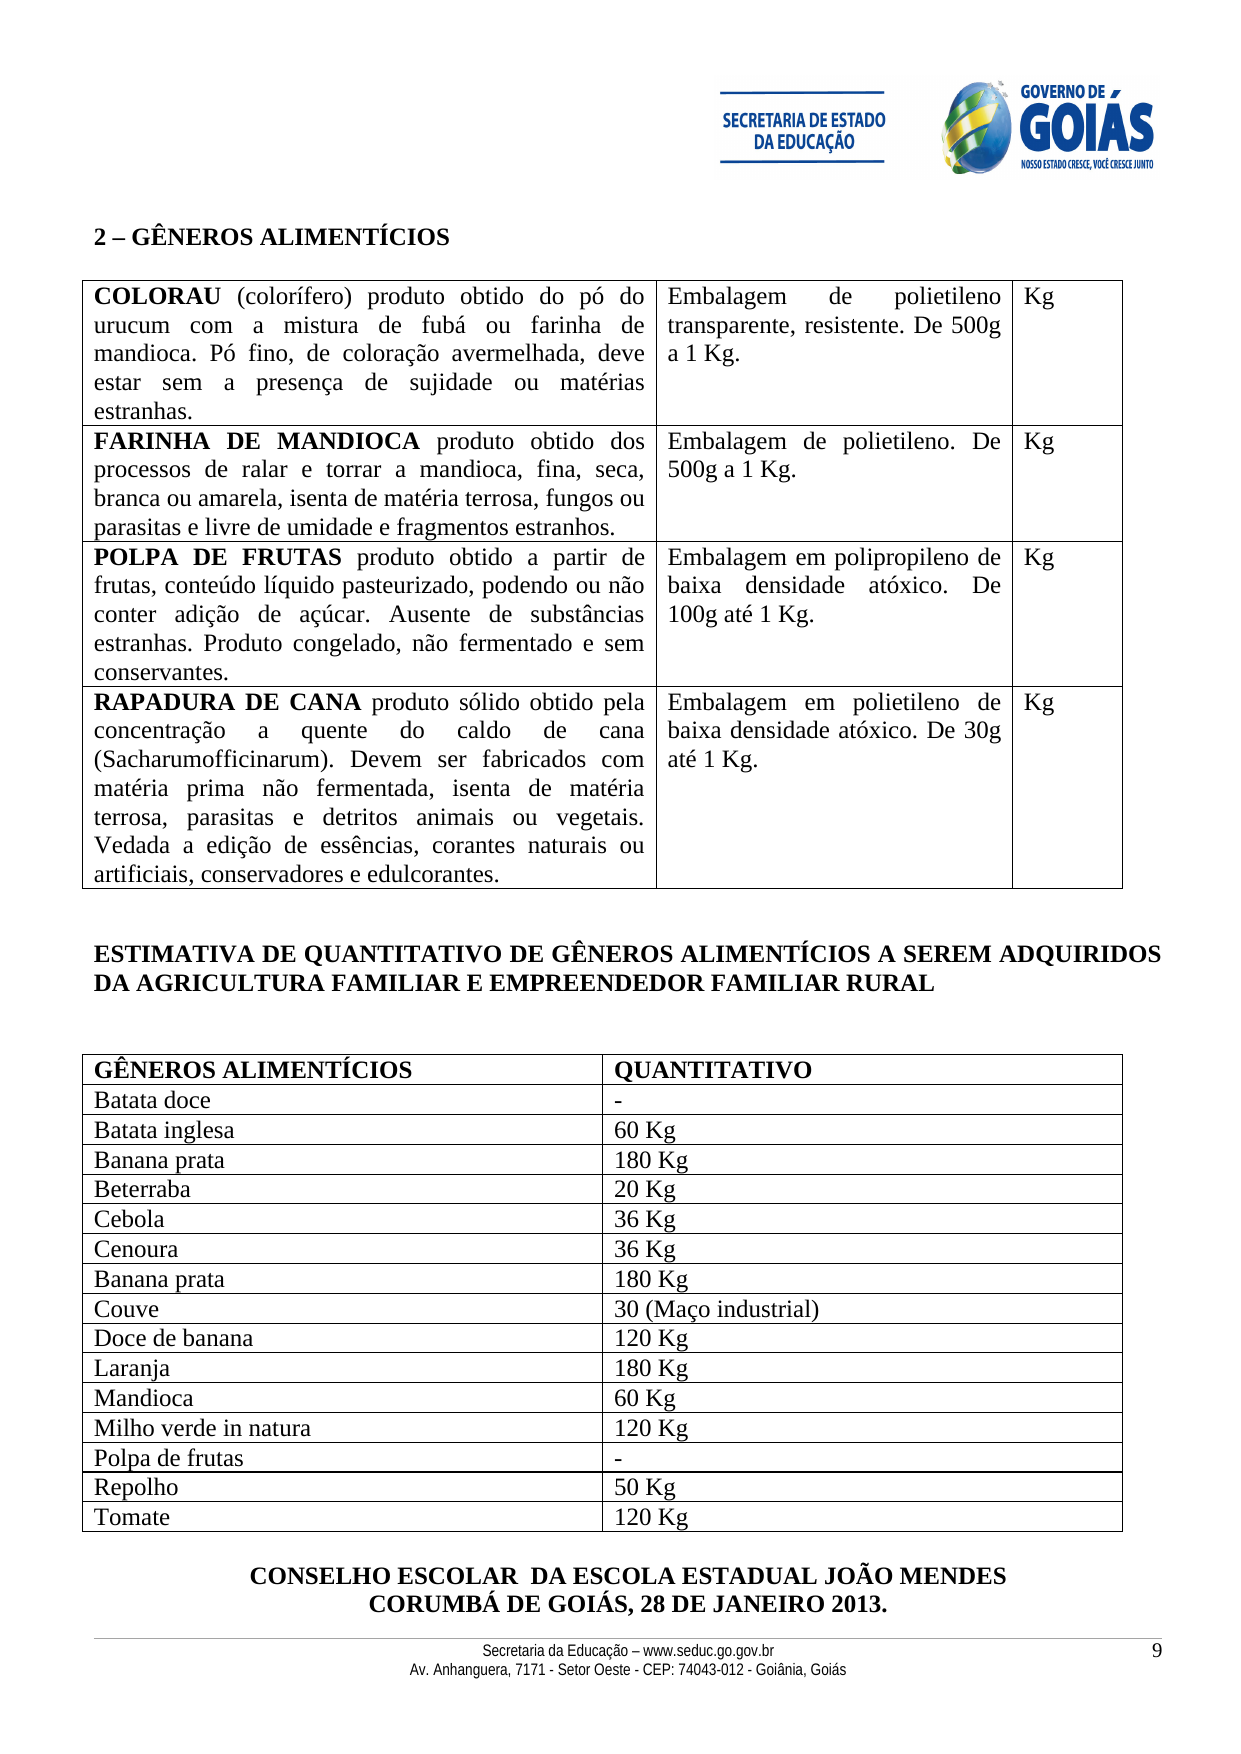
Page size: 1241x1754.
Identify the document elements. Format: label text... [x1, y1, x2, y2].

table_cell Mandioca [83, 1383, 602, 1412]
table_header GÊNEROS ALIMENTÍCIOS [83, 1055, 602, 1084]
table_cell 20 Kg [603, 1175, 1122, 1203]
table_cell Polpa de frutas [83, 1443, 602, 1471]
table_cell 180 Kg [603, 1145, 1122, 1173]
table_cell 30 (Maço industrial) [603, 1294, 1122, 1322]
table_cell Batata doce [83, 1085, 602, 1114]
table_cell Couve [83, 1294, 602, 1322]
table_cell RAPADURA DE CANA produto sólido obtido pela concentração a quente do caldo de cana (Sacharumofficinarum). Devem ser fabricados com matéria prima não fermentada, isenta de matéria terrosa, parasitas e detritos animais ou vegetais. Vedada a edição de essências, corantes naturais ou artificiais, conservadores e edulcorantes. [83, 687, 656, 888]
table_cell - [603, 1443, 1122, 1471]
table_cell Repolho [83, 1473, 602, 1501]
table_cell Cebola [83, 1204, 602, 1233]
text ESTIMATIVA DE QUANTITATIVO DE GÊNEROS ALIMENTÍCIOS A SEREM ADQUIRIDOS DA AGRICULTURA FAMILIAR E EMPREENDEDOR FAMILIAR RURAL [94, 939, 1162, 997]
table_cell [603, 1473, 1122, 1501]
text CONSELHO ESCOLAR DA ESCOLA ESTADUAL JOÃO MENDES [94, 1561, 1162, 1589]
table_header COLORAU (colorífero) produto obtido do pó do urucum com a mistura de fubá ou farinha de mandioca. Pó fino, de coloração avermelhada, deve estar sem a presença de sujidade ou matérias estranhas. [83, 281, 656, 425]
table_cell Beterraba [83, 1175, 602, 1203]
table_cell Doce de banana [83, 1324, 602, 1352]
table_cell Kg [1013, 542, 1122, 686]
table_cell Milho verde in natura [83, 1413, 602, 1442]
table_cell POLPA DE FRUTAS produto obtido a partir de frutas, conteúdo líquido pasteurizado, podendo ou não conter adição de açúcar. Ausente de substâncias estranhas. Produto congelado, não fermentado e sem conservantes. [83, 542, 656, 686]
picture [714, 75, 1161, 180]
table_cell 36 Kg [603, 1234, 1122, 1263]
table_cell Cenoura [83, 1234, 602, 1263]
table_header Embalagem de polietileno transparente, resistente. De 500g a . [657, 281, 1012, 425]
table_cell Embalagem de polietileno. De 500g a . [657, 426, 1012, 541]
table_cell Kg [1013, 687, 1122, 888]
table_cell Embalagem em polietileno de baixa densidade atóxico. De 30g até . [657, 687, 1012, 888]
table_cell Batata inglesa [83, 1115, 602, 1144]
table_cell 180 Kg [603, 1353, 1122, 1382]
table_header QUANTITATIVO [603, 1055, 1122, 1084]
table_cell Laranja [83, 1353, 602, 1382]
table_cell 120 Kg [603, 1413, 1122, 1442]
table_cell Embalagem em polipropileno de baixa densidade atóxico. De 100g até . [657, 542, 1012, 686]
table_cell Banana prata [83, 1145, 602, 1173]
table_cell [603, 1383, 1122, 1412]
text CORUMBÁ DE GOIÁS, 28 DE JANEIRO 2013. [94, 1589, 1162, 1618]
table_cell - [603, 1085, 1122, 1114]
table_cell FARINHA DE MANDIOCA produto obtido dos processos de ralar e torrar a mandioca, fina, seca, branca ou amarela, isenta de matéria terrosa, fungos ou parasitas e livre de umidade e fragmentos estranhos. [83, 426, 656, 541]
text 2 – GÊNEROS ALIMENTÍCIOS [94, 222, 1162, 251]
table_header Kg [1013, 281, 1122, 425]
table_cell [603, 1502, 1122, 1531]
table_cell [603, 1264, 1122, 1293]
table_cell Kg [1013, 426, 1122, 541]
table_cell [603, 1115, 1122, 1144]
table_cell 36 Kg [603, 1204, 1122, 1233]
table_cell Tomate [83, 1502, 602, 1531]
table_cell [603, 1324, 1122, 1352]
table_cell Banana prata [83, 1264, 602, 1293]
